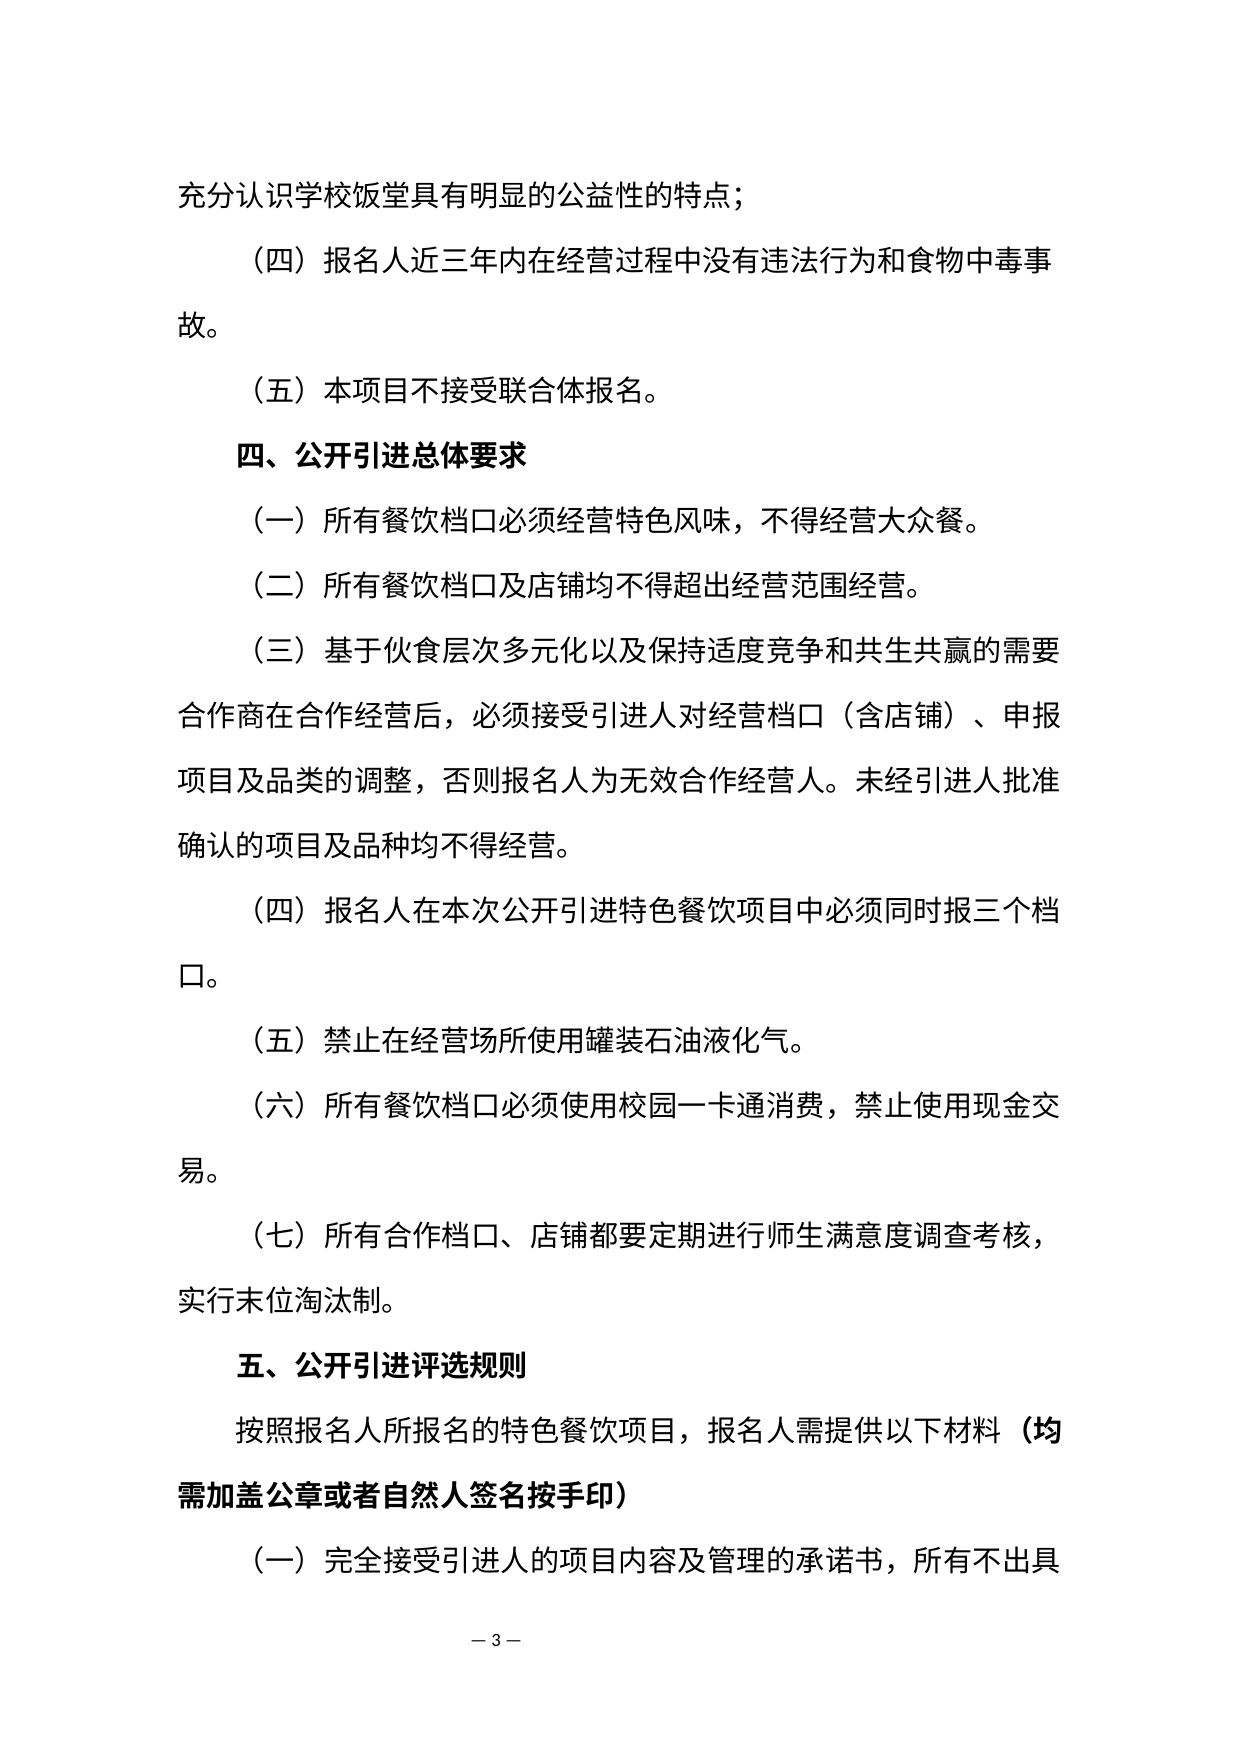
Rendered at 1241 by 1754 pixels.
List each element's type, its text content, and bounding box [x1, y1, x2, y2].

text （五）本项目不接受联合体报名。 [177, 356, 1063, 421]
text 按照报名人所报名的特色餐饮项目，报名人需提供以下材料（均需加盖公章或者自然人签名按手印） [177, 1396, 1063, 1526]
text （三）基于伙食层次多元化以及保持适度竞争和共生共赢的需要，合作商在合作经营后，必须接受引进人对经营档口（含店铺）、申报项目及品类的调整，否则报名人为无效合作经营人。未经引进人批准确认的项目及品种均不得经营。 [177, 616, 1063, 876]
text （五）禁止在经营场所使用罐装石油液化气。 [177, 1006, 1063, 1071]
text （七）所有合作档口、店铺都要定期进行师生满意度调查考核，实行末位淘汰制。 [177, 1201, 1063, 1331]
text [177, 161, 1063, 226]
text （二）所有餐饮档口及店铺均不得超出经营范围经营。 [177, 551, 1063, 616]
text （六）所有餐饮档口必须使用校园一卡通消费，禁止使用现金交易。 [177, 1071, 1063, 1201]
text 五、公开引进评选规则 [177, 1331, 1063, 1396]
text （四）报名人近三年内在经营过程中没有违法行为和食物中毒事故。 [177, 226, 1063, 356]
text 四、公开引进总体要求 [177, 421, 1063, 486]
text （一）所有餐饮档口必须经营特色风味，不得经营大众餐。 [177, 486, 1063, 551]
text （四）报名人在本次公开引进特色餐饮项目中必须同时报三个档口。 [177, 876, 1063, 1006]
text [177, 1526, 1063, 1591]
